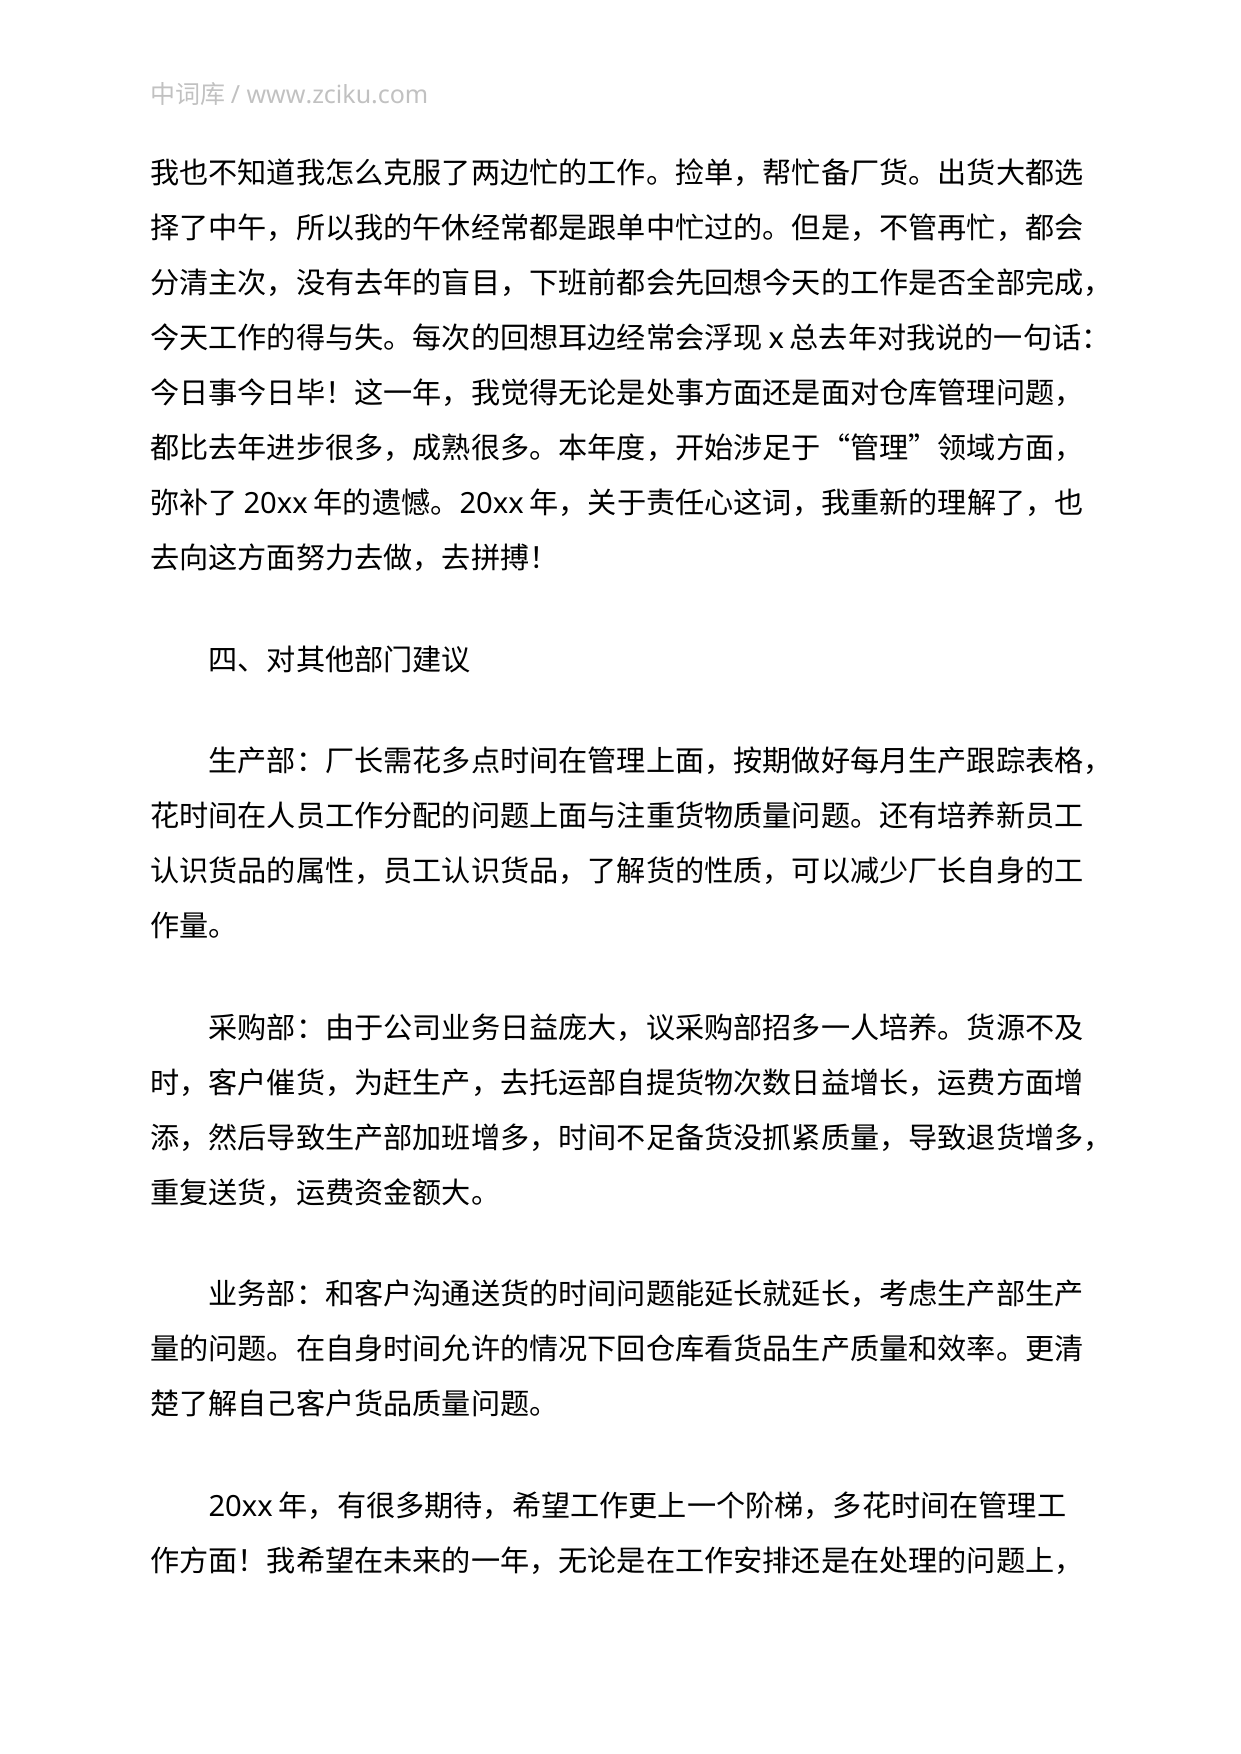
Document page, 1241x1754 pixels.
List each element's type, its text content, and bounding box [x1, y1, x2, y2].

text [150, 1482, 1090, 1580]
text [150, 150, 1090, 577]
text 业务部：和客户沟通送货的时间问题能延长就延长，考虑生产部生产量的问题。在自身时间允许的情况下回仓库看货品生产质量和效率。更清楚了解自己客户货品质量问题。 [150, 1271, 1090, 1423]
text 生产部：厂长需花多点时间在管理上面，按期做好每月生产跟踪表格，花时间在人员工作分配的问题上面与注重货物质量问题。还有培养新员工认识货品的属性，员工认识货品，了解货的性质，可以减少厂长自身的工作量。 [150, 738, 1090, 945]
text 采购部：由于公司业务日益庞大，议采购部招多一人培养。货源不及时，客户催货，为赶生产，去托运部自提货物次数日益增长，运费方面增添，然后导致生产部加班增多，时间不足备货没抓紧质量，导致退货增多，重复送货，运费资金额大。 [150, 1004, 1090, 1211]
text 四、对其他部门建议 [150, 636, 1090, 678]
